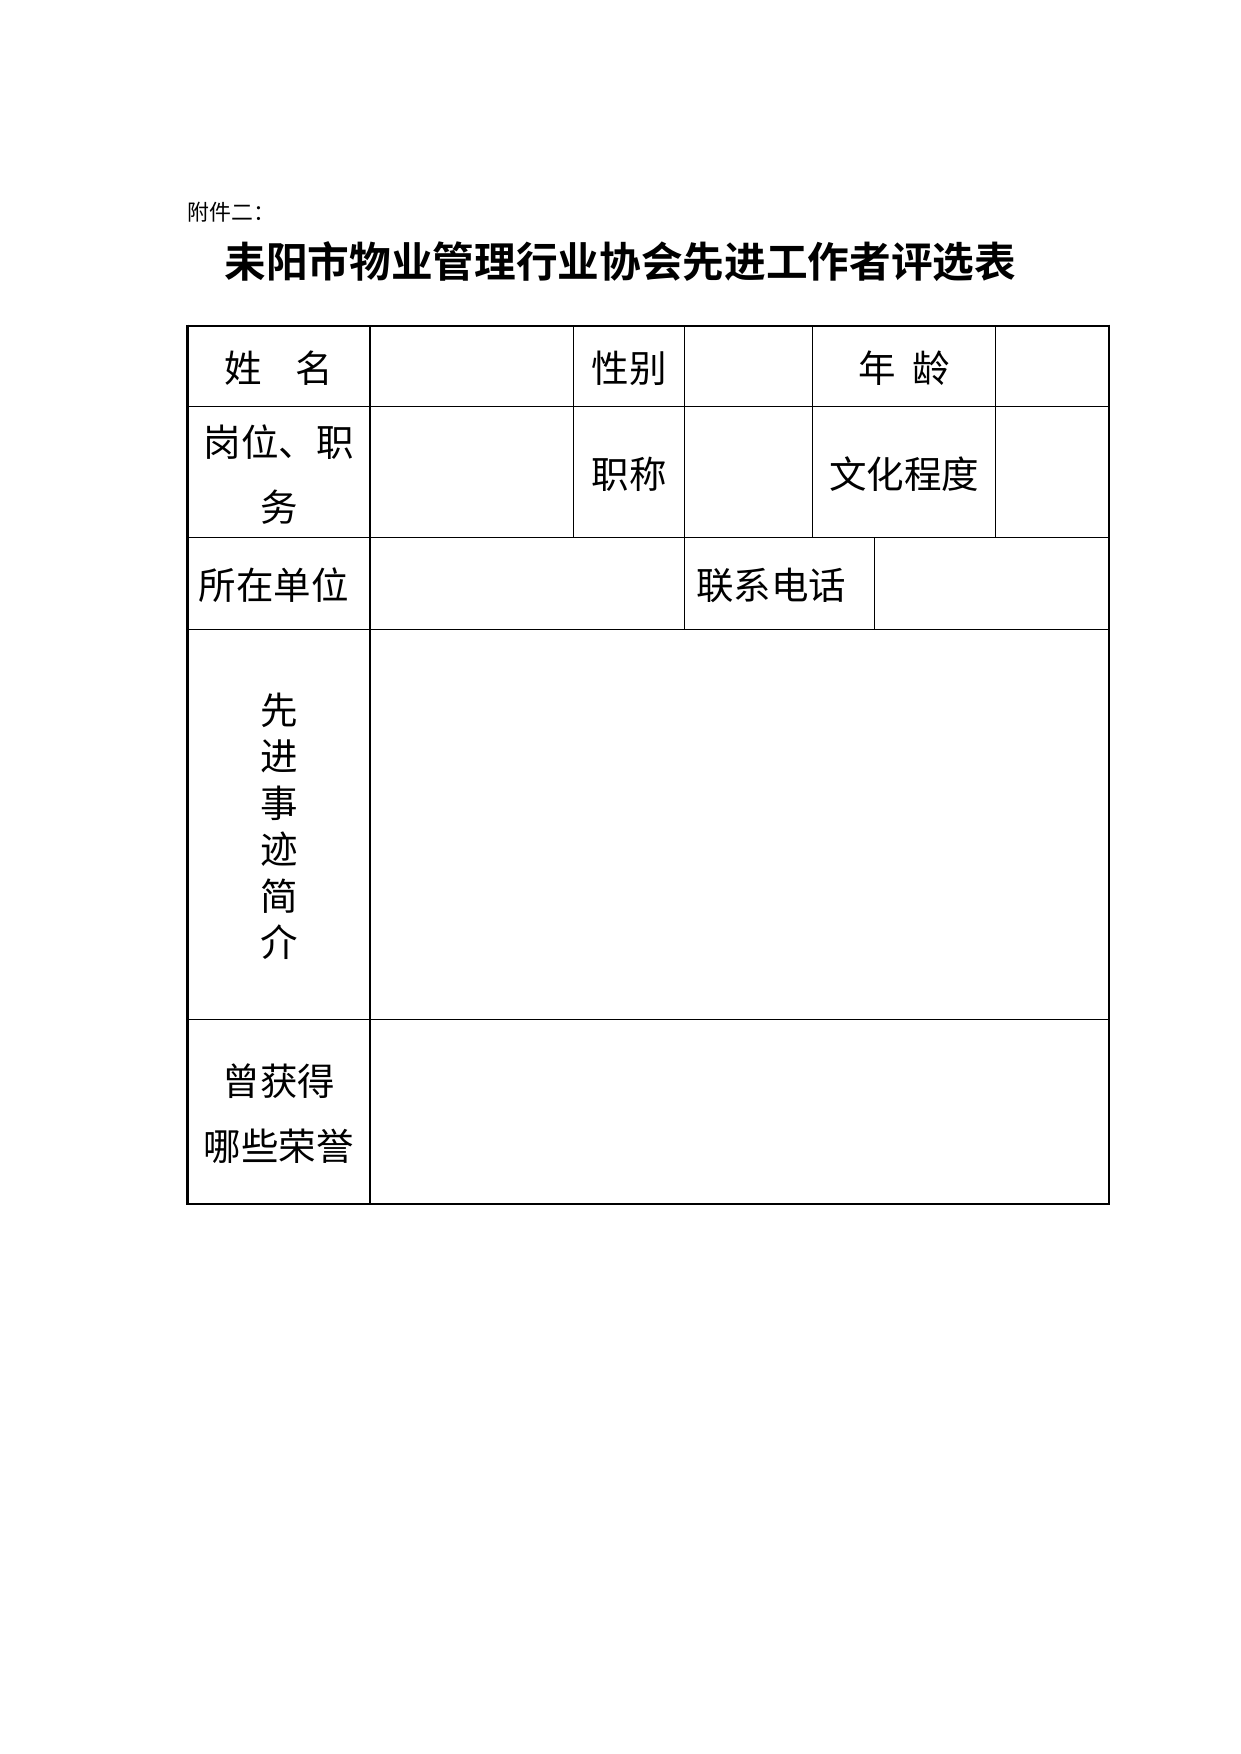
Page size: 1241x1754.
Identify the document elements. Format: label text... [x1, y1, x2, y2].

table_header [996, 327, 1108, 406]
table_cell [371, 407, 573, 537]
table_cell 先 进 事 迹 简 介 [189, 630, 369, 1018]
table_cell 岗位、职务 [189, 407, 369, 537]
table_header [685, 327, 812, 406]
table_header [371, 327, 573, 406]
table_header 姓 名 [189, 327, 369, 406]
table_header 年 龄 [813, 327, 995, 406]
table_cell 职称 [574, 407, 684, 537]
table_cell [875, 538, 1108, 629]
table_header 性别 [574, 327, 684, 406]
table_cell [685, 407, 812, 537]
text 附件二： [187, 194, 1053, 227]
table_cell [371, 538, 684, 629]
table_cell [996, 407, 1108, 537]
table_cell [371, 1020, 1108, 1203]
table_cell [371, 630, 1108, 1018]
text 耒阳市物业管理行业协会先进工作者评选表 [187, 227, 1053, 292]
table_cell 联系电话 [685, 538, 874, 629]
table_cell 所在单位 [189, 538, 369, 629]
table_cell 文化程度 [813, 407, 995, 537]
table_cell 曾获得 哪些荣誉 [189, 1020, 369, 1203]
